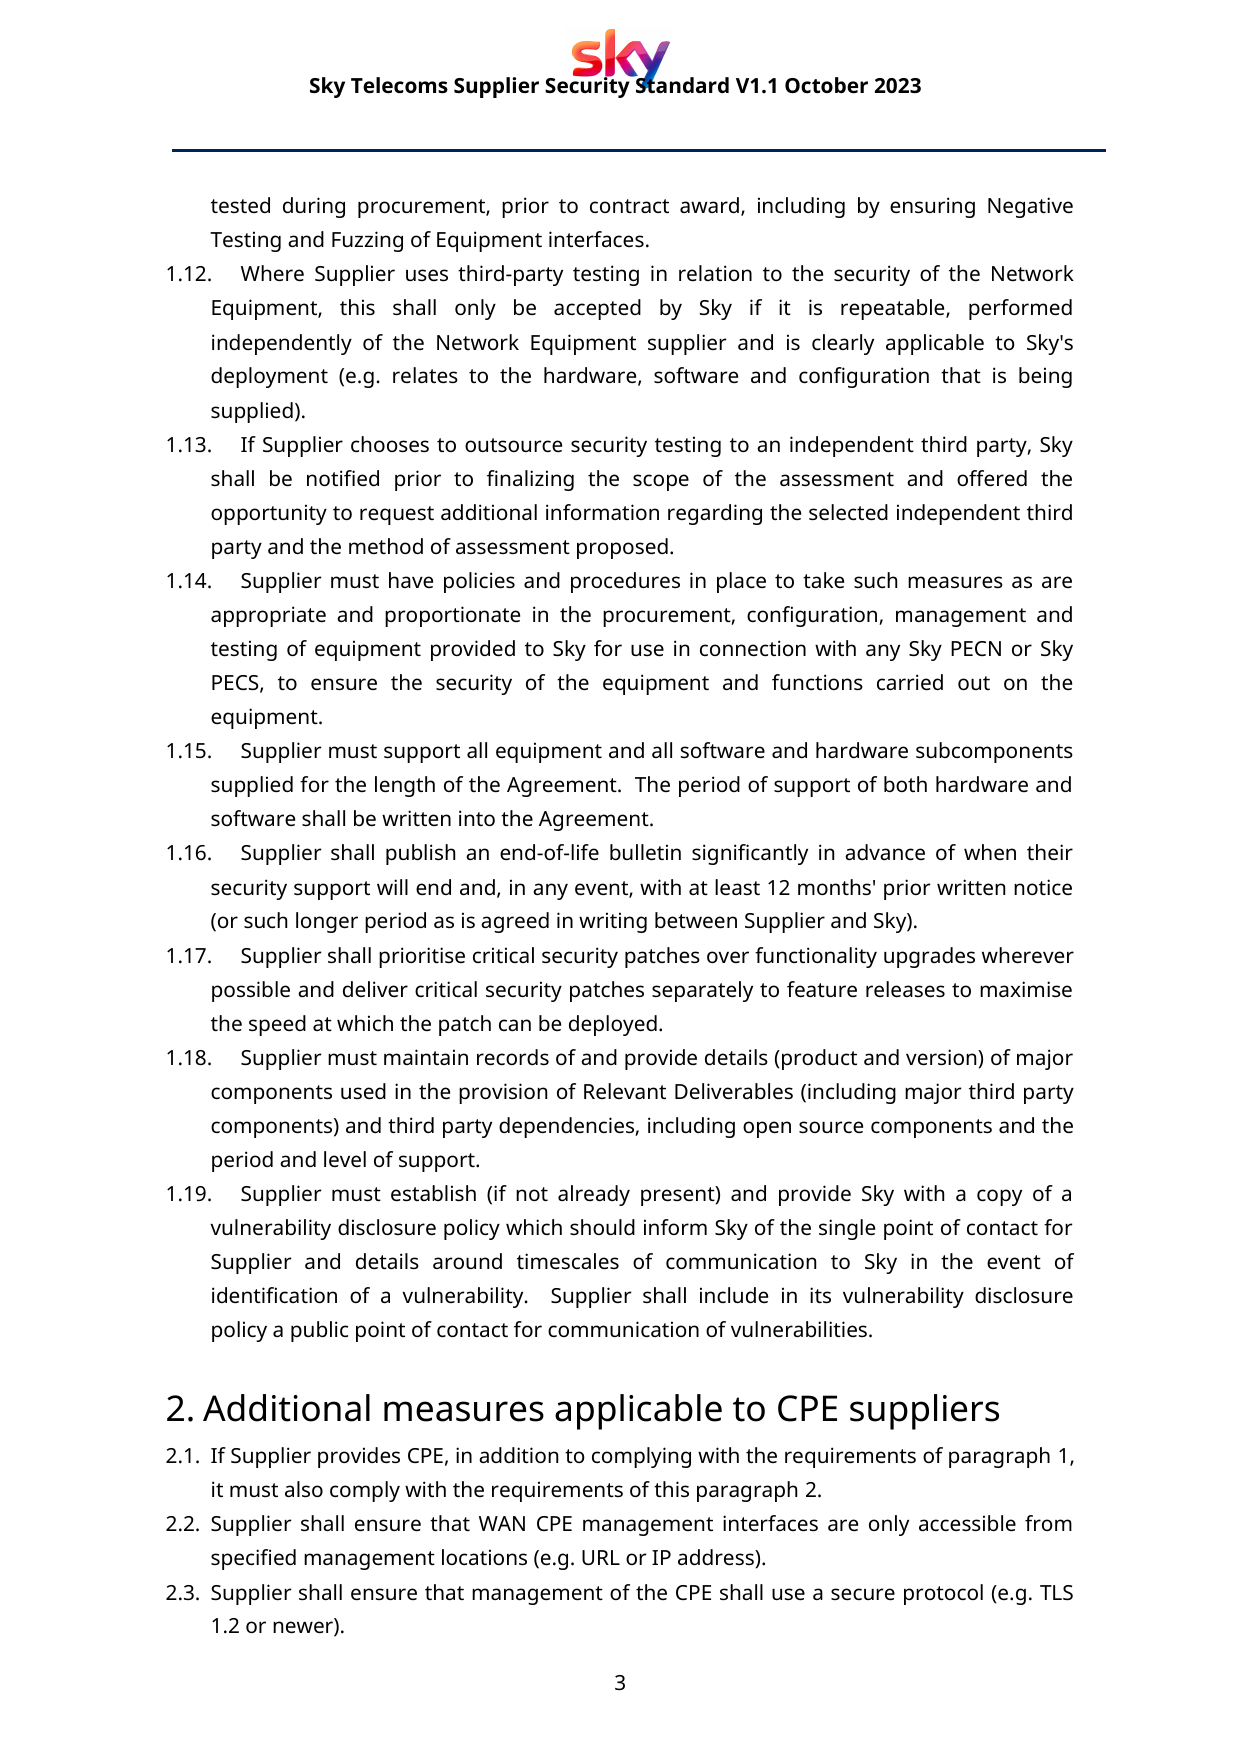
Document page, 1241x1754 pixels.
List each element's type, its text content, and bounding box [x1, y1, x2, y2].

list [165, 191, 1075, 254]
list Supplier shall prioritise critical security patches over functionality upgrades wherever possible and deliver critical security patches separately to feature releases to maximise the speed at which the patch can be deployed. [165, 941, 1075, 1037]
list Supplier shall publish an end-of-life bulletin significantly in advance of when their security support will end and, in any event, with at least 12 months' prior written notice (or such longer period as is agreed in writing between Supplier and Sky). [165, 838, 1075, 935]
list Supplier shall ensure that WAN CPE management interfaces are only accessible from specified management locations (e.g. URL or IP address). [165, 1509, 1075, 1572]
list Supplier must maintain records of and provide details (product and version) of major components used in the provision of Relevant Deliverables (including major third party components) and third party dependencies, including open source components and the period and level of support. [165, 1043, 1075, 1173]
list Supplier must support all equipment and all software and hardware subcomponents supplied for the length of the Agreement. The period of support of both hardware and software shall be written into the Agreement. [165, 736, 1075, 833]
picture [565, 26, 673, 92]
list Supplier shall ensure that management of the CPE shall use a secure protocol (e.g. TLS 1.2 or newer). [165, 1578, 1075, 1640]
list If Supplier chooses to outsource security testing to an independent third party, Sky shall be notified prior to finalizing the scope of the assessment and offered the opportunity to request additional information regarding the selected independent third party and the method of assessment proposed. [165, 430, 1075, 560]
list Supplier must have policies and procedures in place to take such measures as are appropriate and proportionate in the procurement, configuration, management and testing of equipment provided to Sky for use in connection with any Sky PECN or Sky PECS, to ensure the security of the equipment and functions carried out on the equipment. [165, 566, 1075, 731]
list If Supplier provides CPE, in addition to complying with the requirements of paragraph 1, it must also comply with the requirements of this paragraph 2. [165, 1441, 1075, 1504]
list Supplier must establish (if not already present) and provide Sky with a copy of a vulnerability disclosure policy which should inform Sky of the single point of contact for Supplier and details around timescales of communication to Sky in the event of identification of a vulnerability. Supplier shall include in its vulnerability disclosure policy a public point of contact for communication of vulnerabilities. [165, 1179, 1075, 1344]
list Where Supplier uses third-party testing in relation to the security of the Network Equipment, this shall only be accepted by Sky if it is repeatable, performed independently of the Network Equipment supplier and is clearly applicable to Sky's deployment (e.g. relates to the hardware, software and configuration that is being supplied). [165, 259, 1075, 424]
list Additional measures applicable to CPE suppliers [165, 1383, 1075, 1432]
